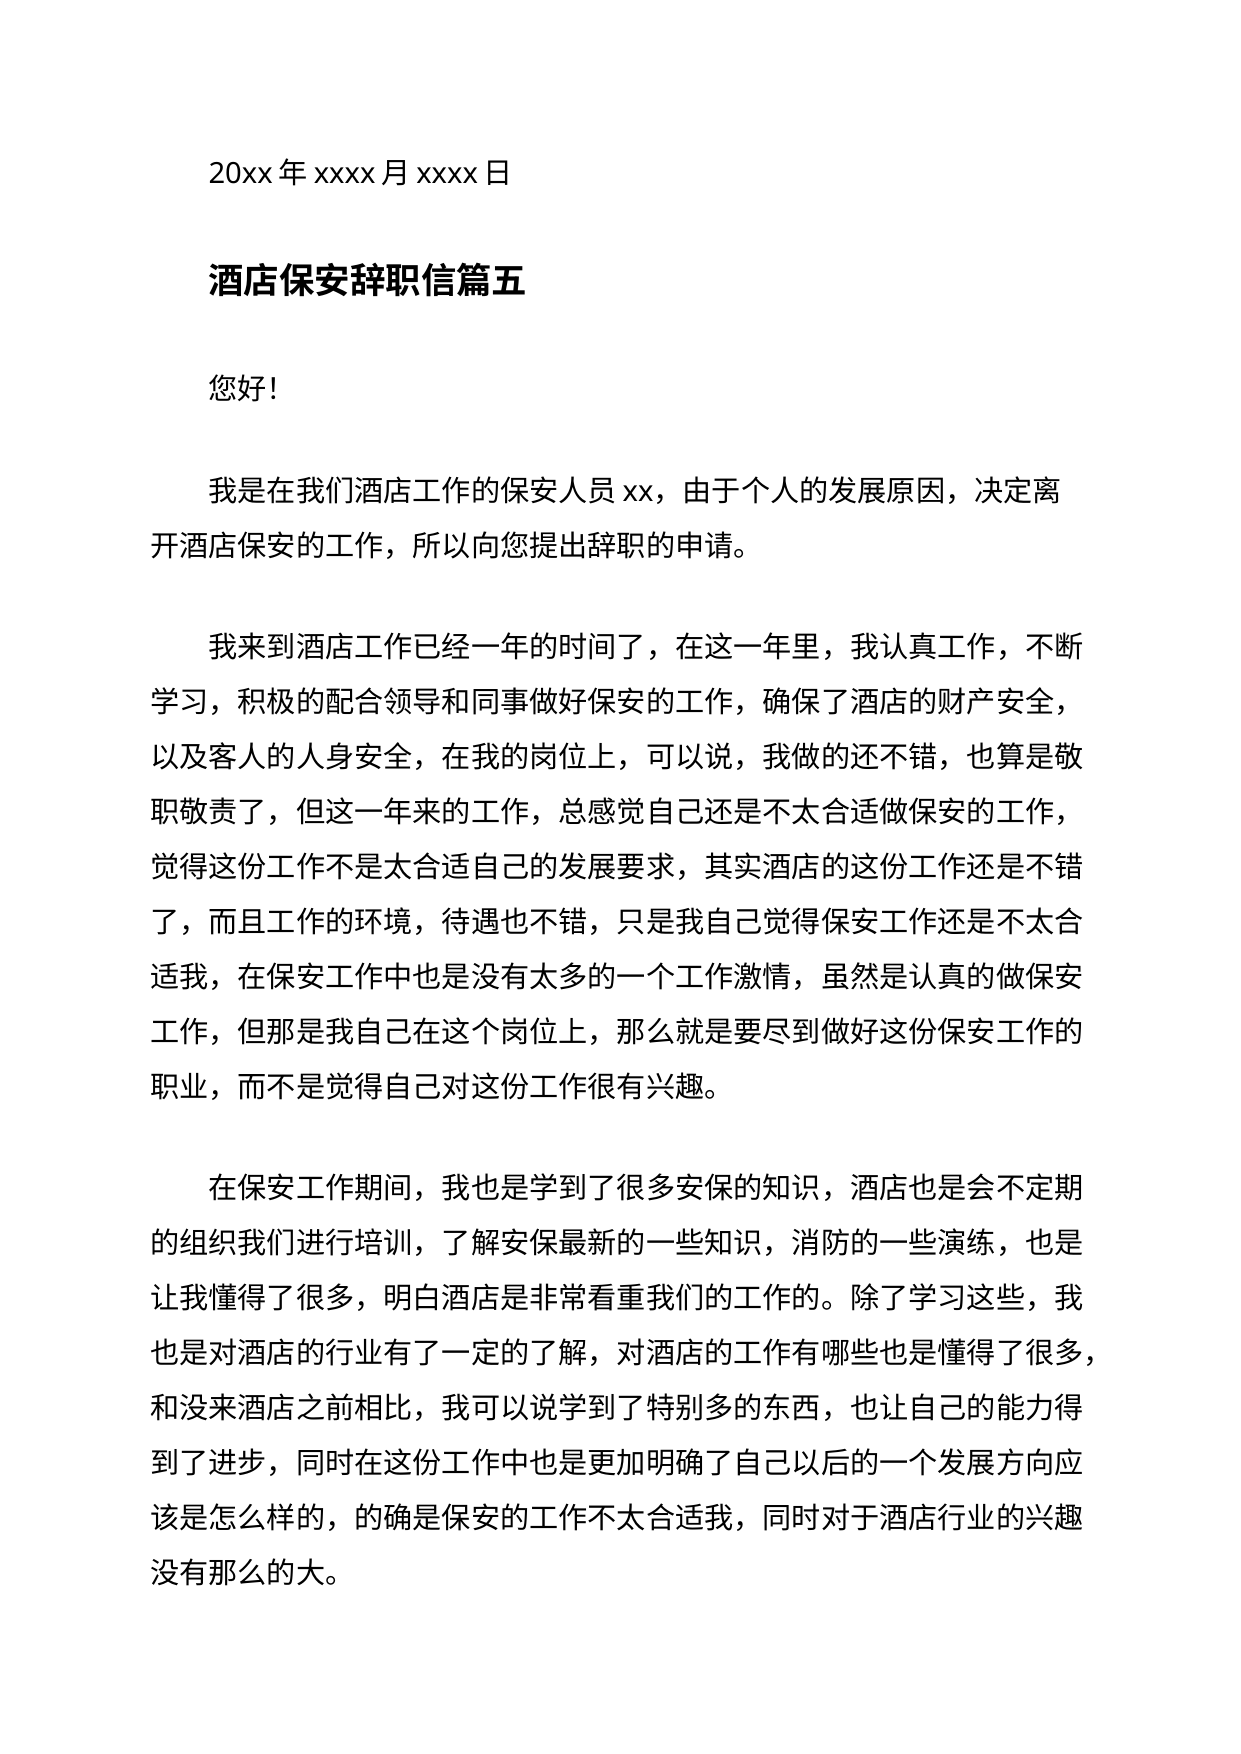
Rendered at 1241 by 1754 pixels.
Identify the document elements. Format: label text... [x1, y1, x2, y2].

text 您好！ [150, 365, 1090, 408]
text 酒店保安辞职信篇五 [150, 252, 1090, 303]
text 在保安工作期间，我也是学到了很多安保的知识，酒店也是会不定期的组织我们进行培训，了解安保最新的一些知识，消防的一些演练，也是让我懂得了很多，明白酒店是非常看重我们的工作的。除了学习这些，我也是对酒店的行业有了一定的了解，对酒店的工作有哪些也是懂得了很多，和没来酒店之前相比，我可以说学到了特别多的东西，也让自己的能力得到了进步，同时在这份工作中也是更加明确了自己以后的一个发展方向应该是怎么样的，的确是保安的工作不太合适我，同时对于酒店行业的兴趣没有那么的大。 [150, 1165, 1090, 1591]
text 20xx年xxxx月xxxx日 [150, 150, 1090, 192]
text 我来到酒店工作已经一年的时间了，在这一年里，我认真工作，不断学习，积极的配合领导和同事做好保安的工作，确保了酒店的财产安全，以及客人的人身安全，在我的岗位上，可以说，我做的还不错，也算是敬职敬责了，但这一年来的工作，总感觉自己还是不太合适做保安的工作，觉得这份工作不是太合适自己的发展要求，其实酒店的这份工作还是不错了，而且工作的环境，待遇也不错，只是我自己觉得保安工作还是不太合适我，在保安工作中也是没有太多的一个工作激情，虽然是认真的做保安工作，但那是我自己在这个岗位上，那么就是要尽到做好这份保安工作的职业，而不是觉得自己对这份工作很有兴趣。 [150, 624, 1090, 1105]
text 我是在我们酒店工作的保安人员xx，由于个人的发展原因，决定离开酒店保安的工作，所以向您提出辞职的申请。 [150, 467, 1090, 564]
